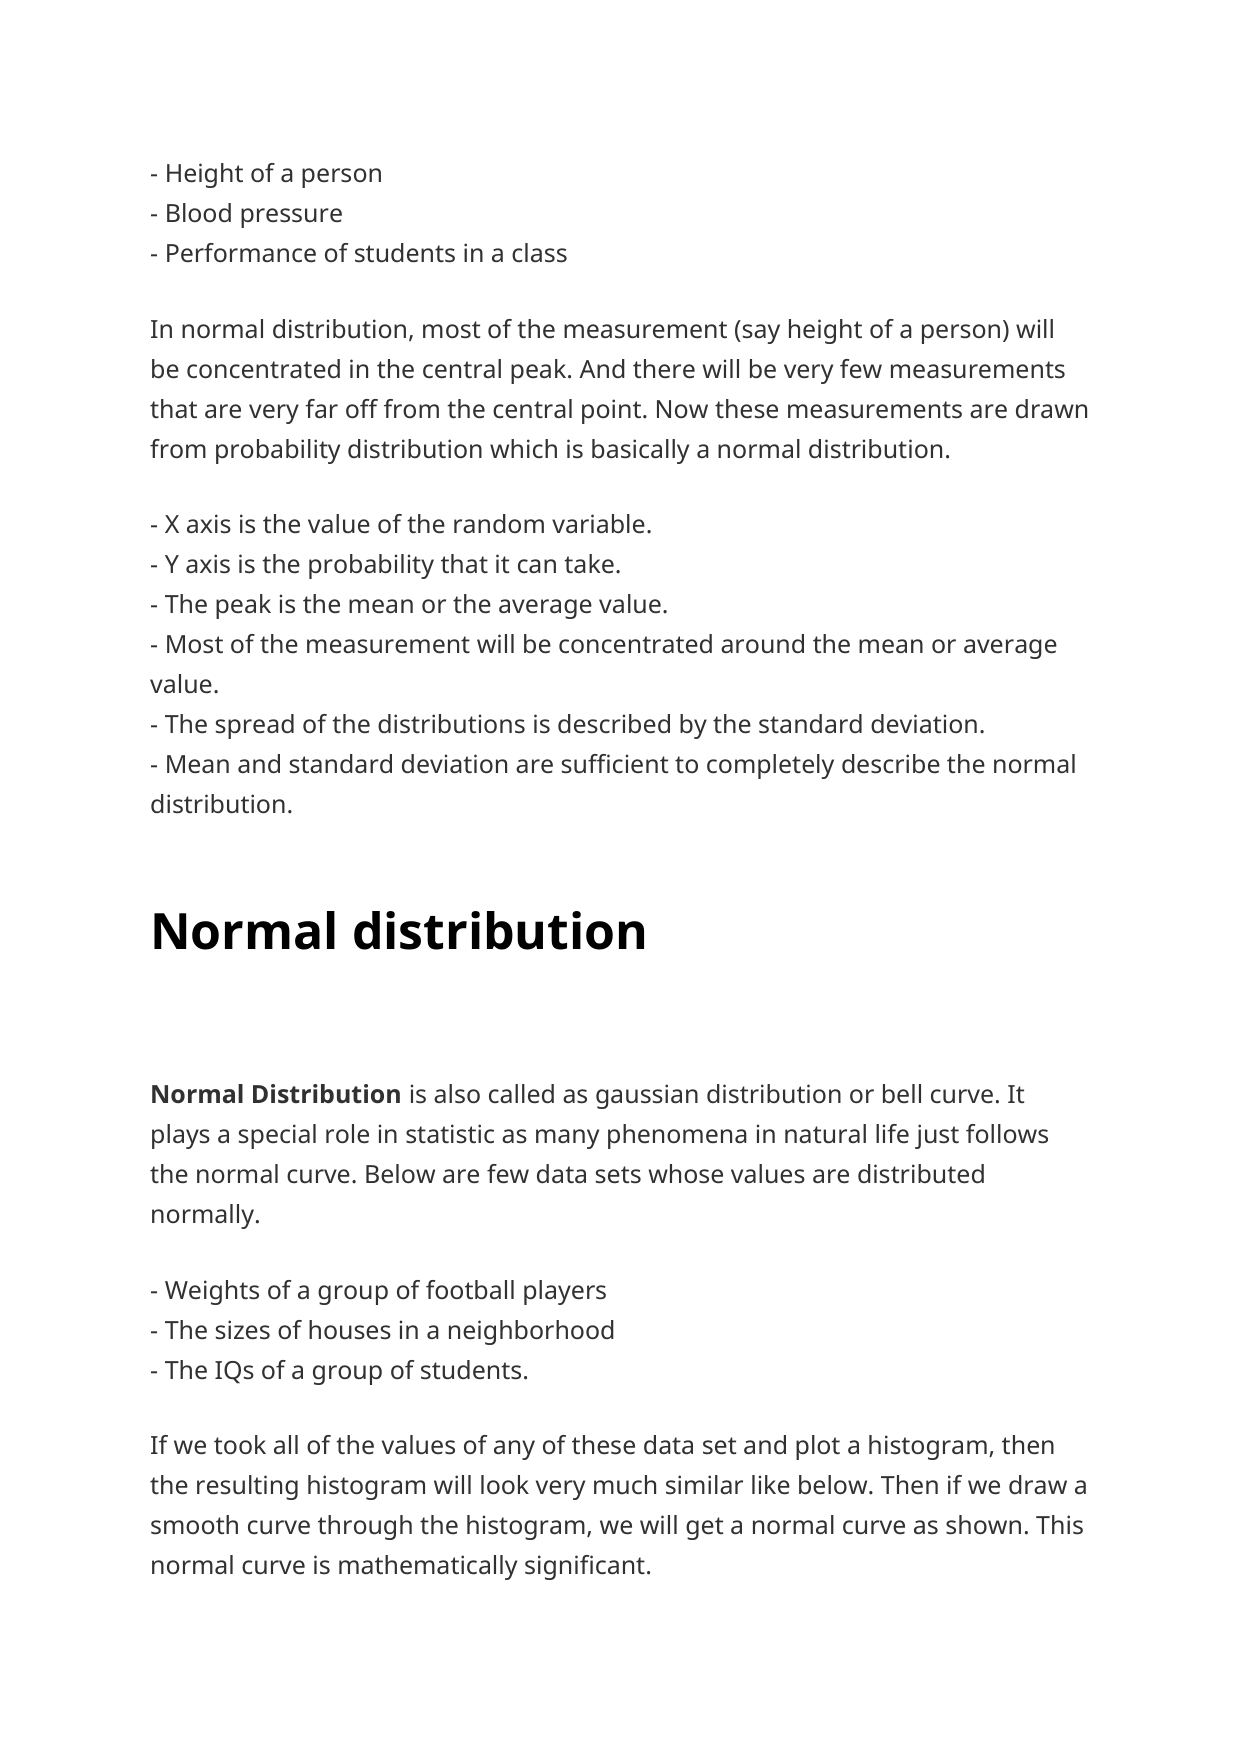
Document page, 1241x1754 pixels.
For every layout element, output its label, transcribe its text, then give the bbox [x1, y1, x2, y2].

text Normal Distribution is also called as gaussian distribution or bell curve. It plays a special role in statistic as many phenomena in natural life just follows the normal curve. Below are few data sets whose values are distributed normally. [150, 1071, 1090, 1231]
subtitle Normal distribution [150, 896, 1090, 964]
text - X axis is the value of the random variable. - Y axis is the probability that it can take. - The peak is the mean or the average value. - Most of the measurement will be concentrated around the mean or average value. - The spread of the distributions is described by the standard deviation. - Mean and standard deviation are sufficient to completely describe the normal distribution. [150, 501, 1090, 861]
text In normal distribution, most of the measurement (say height of a person) will be concentrated in the central peak. And there will be very few measurements that are very far off from the central point. Now these measurements are drawn from probability distribution which is basically a normal distribution. [150, 305, 1090, 465]
text - Height of a person - Blood pressure - Performance of students in a class [150, 150, 1090, 270]
text If we took all of the values of any of these data set and plot a histogram, then the resulting histogram will look very much similar like below. Then if we draw a smooth curve through the histogram, we will get a normal curve as shown. This normal curve is mathematically significant. [150, 1422, 1090, 1582]
text - Weights of a group of football players - The sizes of houses in a neighborhood - The IQs of a group of students. [150, 1266, 1090, 1386]
